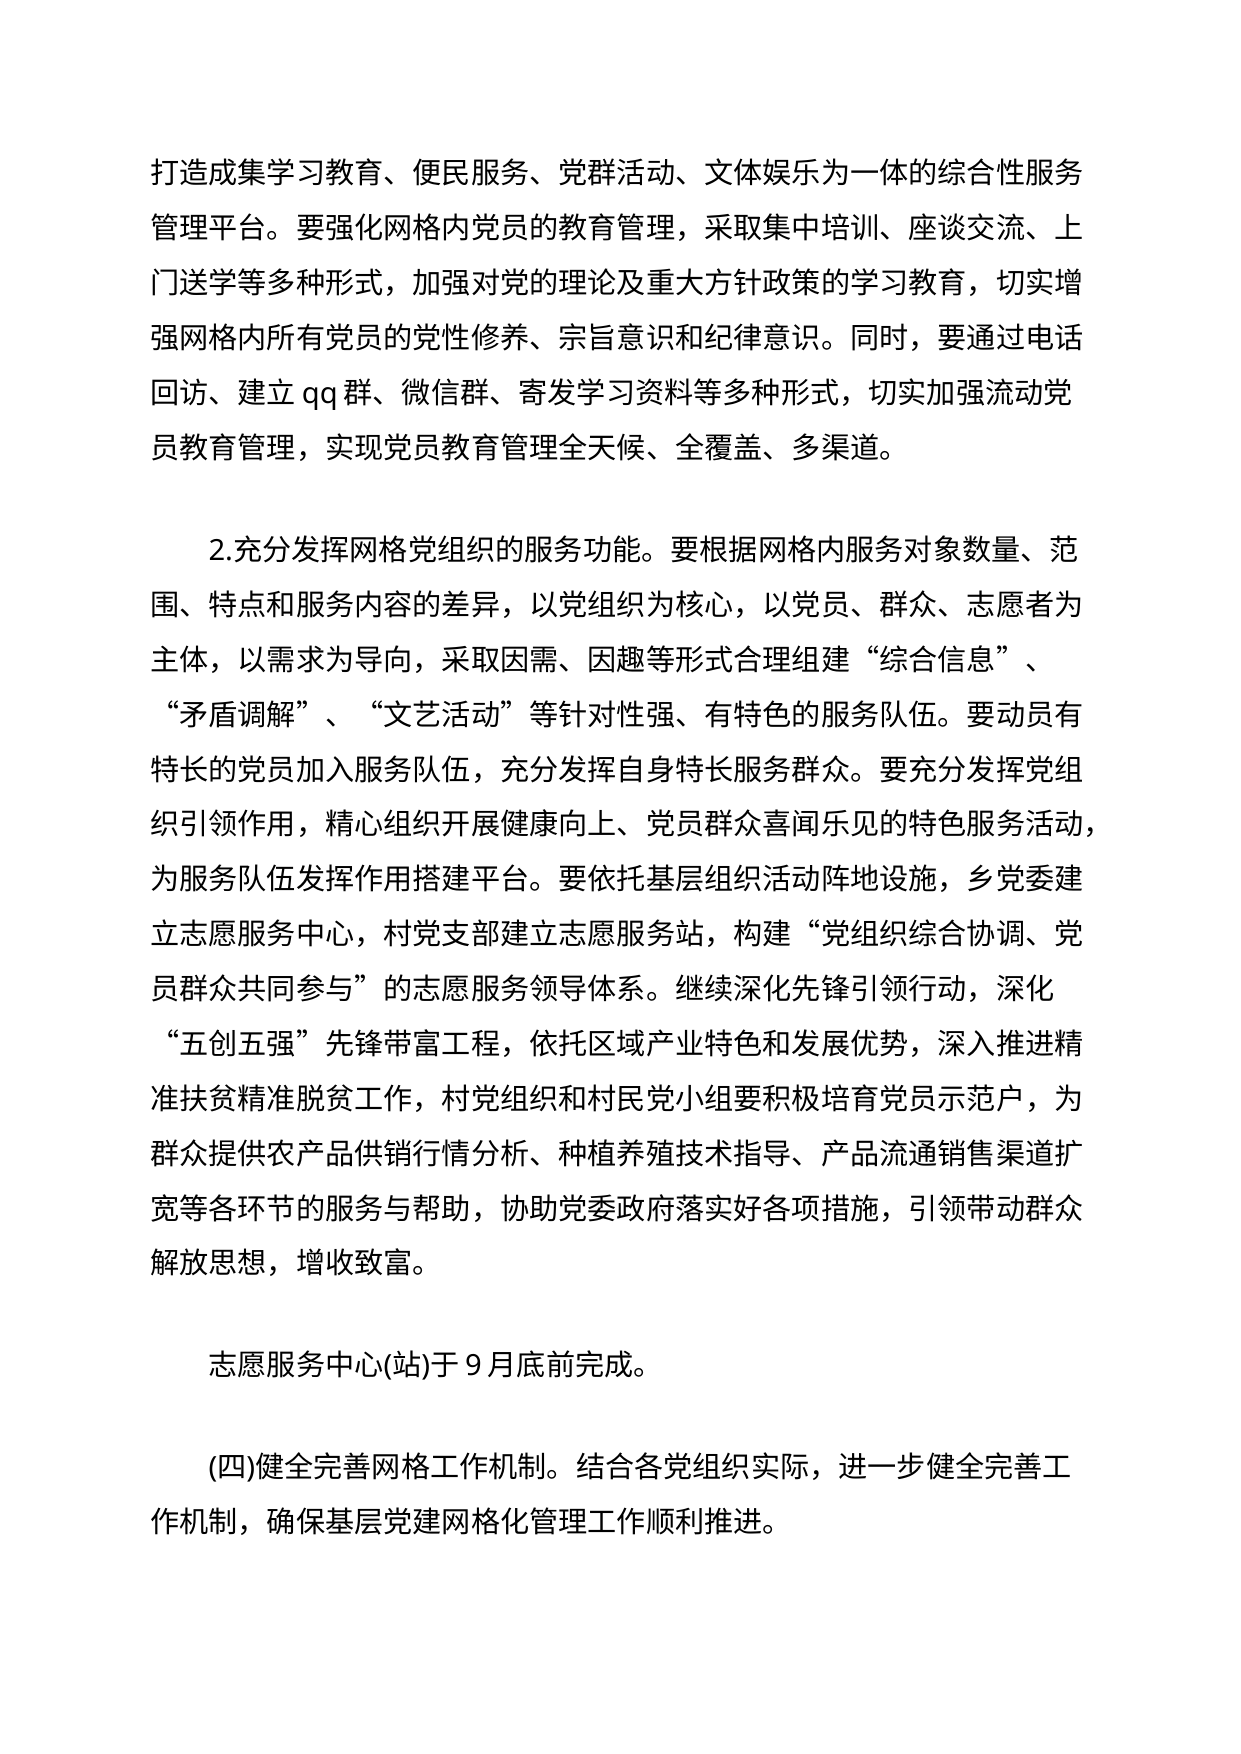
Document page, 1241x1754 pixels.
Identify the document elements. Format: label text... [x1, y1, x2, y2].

text 2.充分发挥网格党组织的服务功能。要根据网格内服务对象数量、范围、特点和服务内容的差异，以党组织为核心，以党员、群众、志愿者为主体，以需求为导向，采取因需、因趣等形式合理组建“综合信息”、“矛盾调解”、“文艺活动”等针对性强、有特色的服务队伍。要动员有特长的党员加入服务队伍，充分发挥自身特长服务群众。要充分发挥党组织引领作用，精心组织开展健康向上、党员群众喜闻乐见的特色服务活动，为服务队伍发挥作用搭建平台。要依托基层组织活动阵地设施，乡党委建立志愿服务中心，村党支部建立志愿服务站，构建“党组织综合协调、党员群众共同参与”的志愿服务领导体系。继续深化先锋引领行动，深化“五创五强”先锋带富工程，依托区域产业特色和发展优势，深入推进精准扶贫精准脱贫工作，村党组织和村民党小组要积极培育党员示范户，为群众提供农产品供销行情分析、种植养殖技术指导、产品流通销售渠道扩宽等各环节的服务与帮助，协助党委政府落实好各项措施，引领带动群众解放思想，增收致富。 [150, 526, 1090, 1282]
text (四)健全完善网格工作机制。结合各党组织实际，进一步健全完善工作机制，确保基层党建网格化管理工作顺利推进。 [150, 1444, 1090, 1541]
text 志愿服务中心(站)于9月底前完成。 [150, 1342, 1090, 1384]
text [150, 150, 1090, 467]
